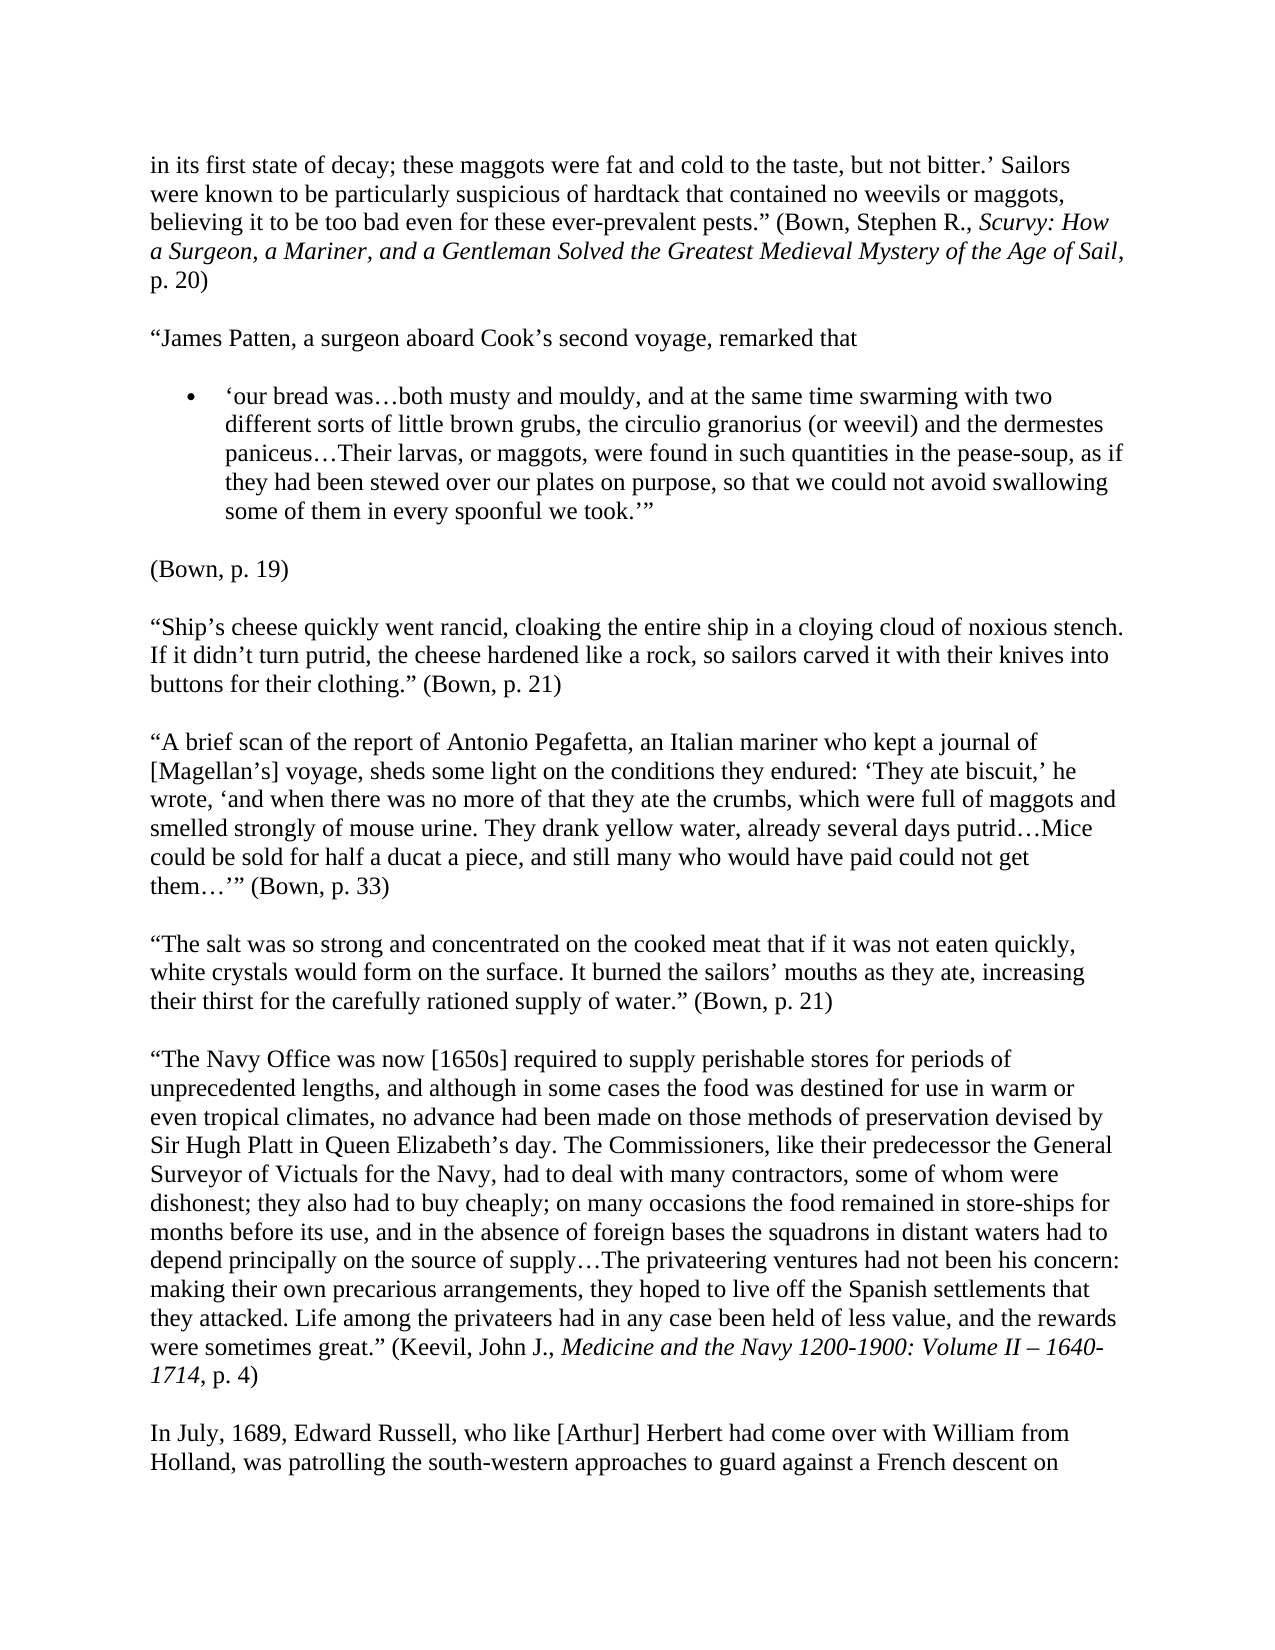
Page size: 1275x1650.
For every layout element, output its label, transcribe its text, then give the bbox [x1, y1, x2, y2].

text “A brief scan of the report of Antonio Pegafetta, an Italian mariner who kept a journal of [Magellan’s] voyage, sheds some light on the conditions they endured: ‘They ate biscuit,’ he wrote, ‘and when there was no more of that they ate the crumbs, which were full of maggots and smelled strongly of mouse urine. They drank yellow water, already several days putrid…Mice could be sold for half a ducat a piece, and still many who would have paid could not get them…’” (Bown, p. 33) [150, 727, 1125, 899]
text (Bown, p. 19) [150, 554, 1125, 582]
text “James Patten, a surgeon aboard Cook’s second voyage, remarked that [150, 323, 1125, 352]
text “Ship’s cheese quickly went rancid, cloaking the entire ship in a cloying cloud of noxious stench. If it didn’t turn putrid, the cheese hardened like a rock, so sailors carved it with their knives into buttons for their clothing.” (Bown, p. 21) [150, 612, 1125, 698]
text “The Navy Office was now [1650s] required to supply perishable stores for periods of unprecedented lengths, and although in some cases the food was destined for use in warm or even tropical climates, no advance had been made on those methods of preservation devised by Sir Hugh Platt in Queen Elizabeth’s day. The Commissioners, like their predecessor the General Surveyor of Victuals for the Navy, had to deal with many contractors, some of whom were dishonest; they also had to buy cheaply; on many occasions the food remained in store-ships for months before its use, and in the absence of foreign bases the squadrons in distant waters had to depend principally on the source of supply…The privateering ventures had not been his concern: making their own precarious arrangements, they hoped to live off the Spanish settlements that they attacked. Life among the privateers had in any case been held of less value, and the rewards were sometimes great.” (Keevil, John J., Medicine and the Navy 1200-1900: Volume II – 1640-1714, p. 4) [150, 1044, 1125, 1389]
text “The salt was so strong and concentrated on the cooked meat that if it was not eaten quickly, white crystals would form on the surface. It burned the sailors’ mouths as they ate, increasing their thirst for the carefully rationed supply of water.” (Bown, p. 21) [150, 929, 1125, 1015]
list ‘our bread was…both musty and mouldy, and at the same time swarming with two different sorts of little brown grubs, the circulio granorius (or weevil) and the dermestes paniceus…Their larvas, or maggots, were found in such quantities in the pease-soup, as if they had been stewed over our plates on purpose, so that we could not avoid swallowing some of them in every spoonful we took.’” [187, 381, 1125, 524]
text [150, 150, 1125, 294]
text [150, 1418, 1125, 1476]
